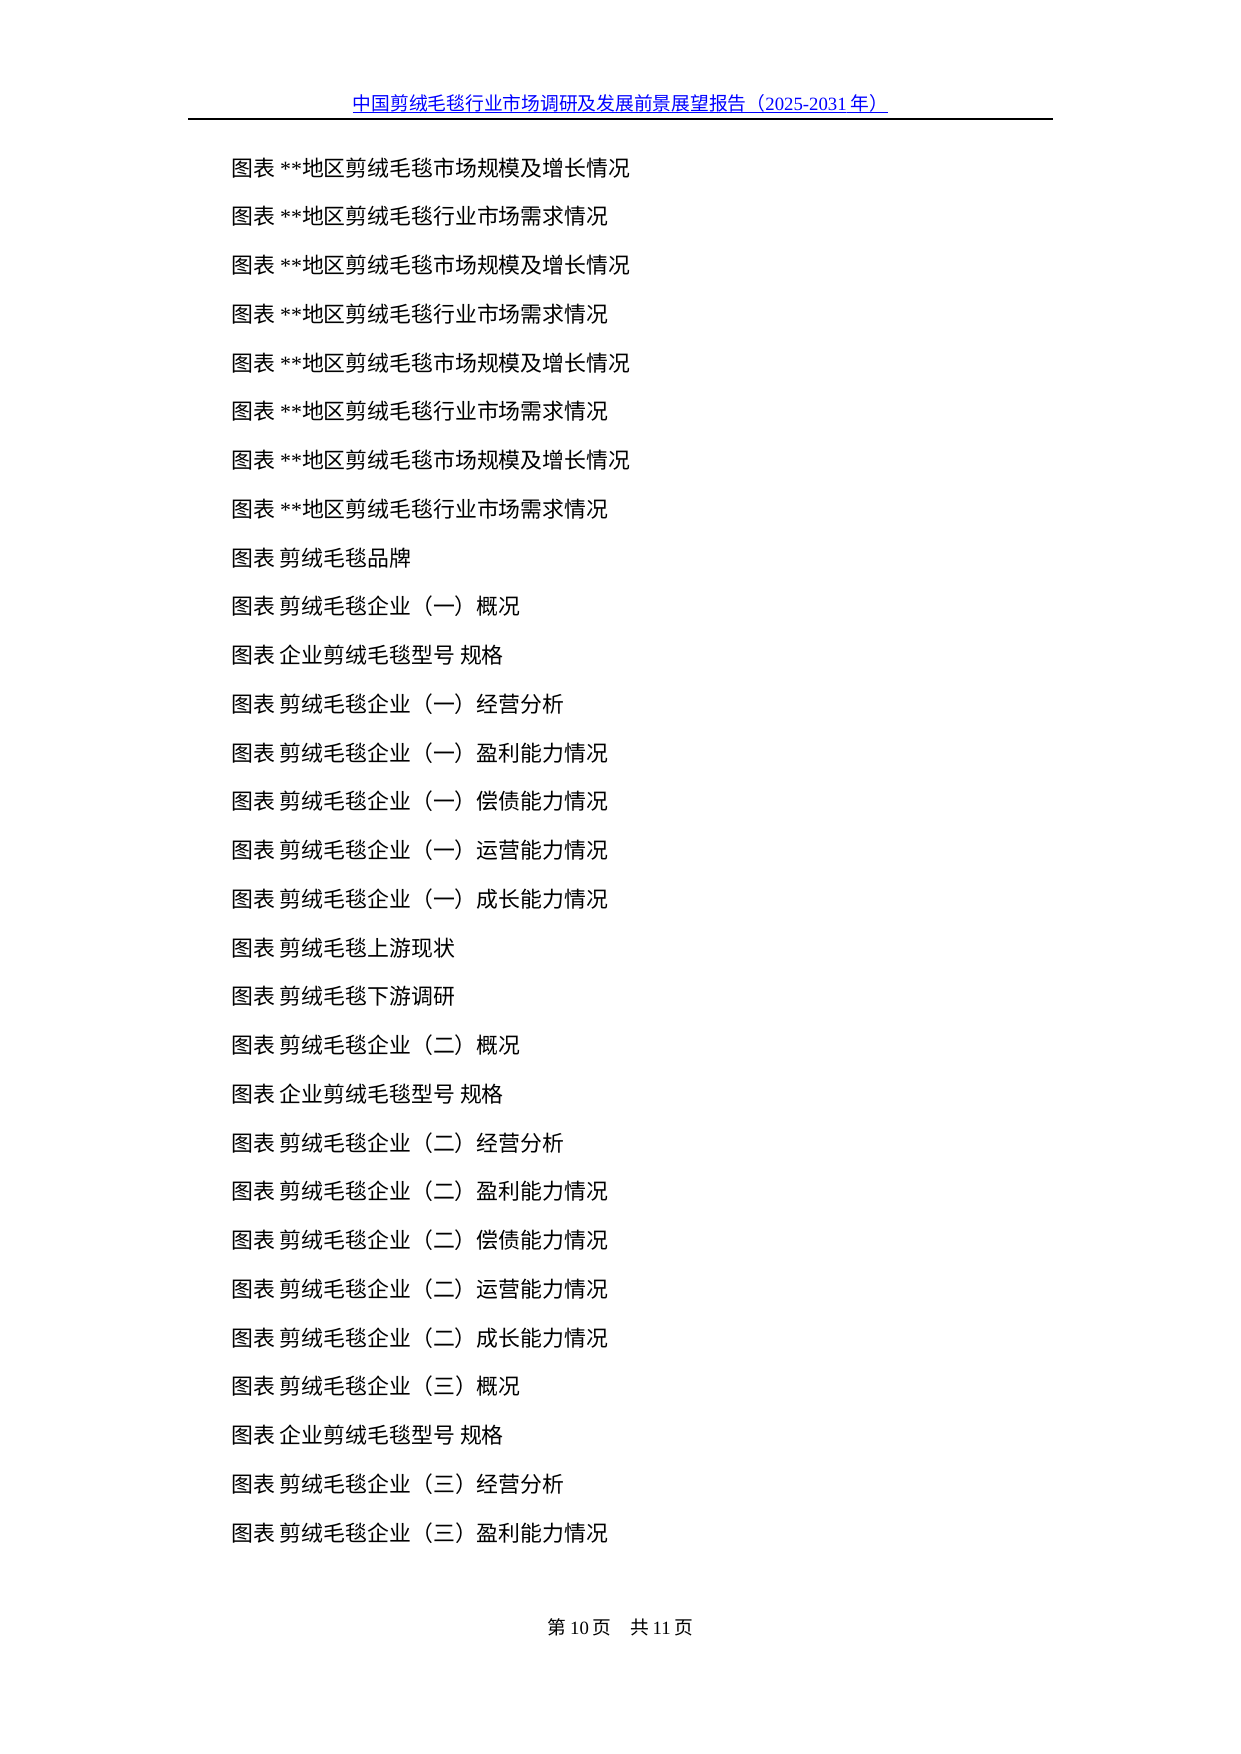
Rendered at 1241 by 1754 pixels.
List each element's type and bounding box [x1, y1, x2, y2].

text [187, 150, 1053, 1548]
